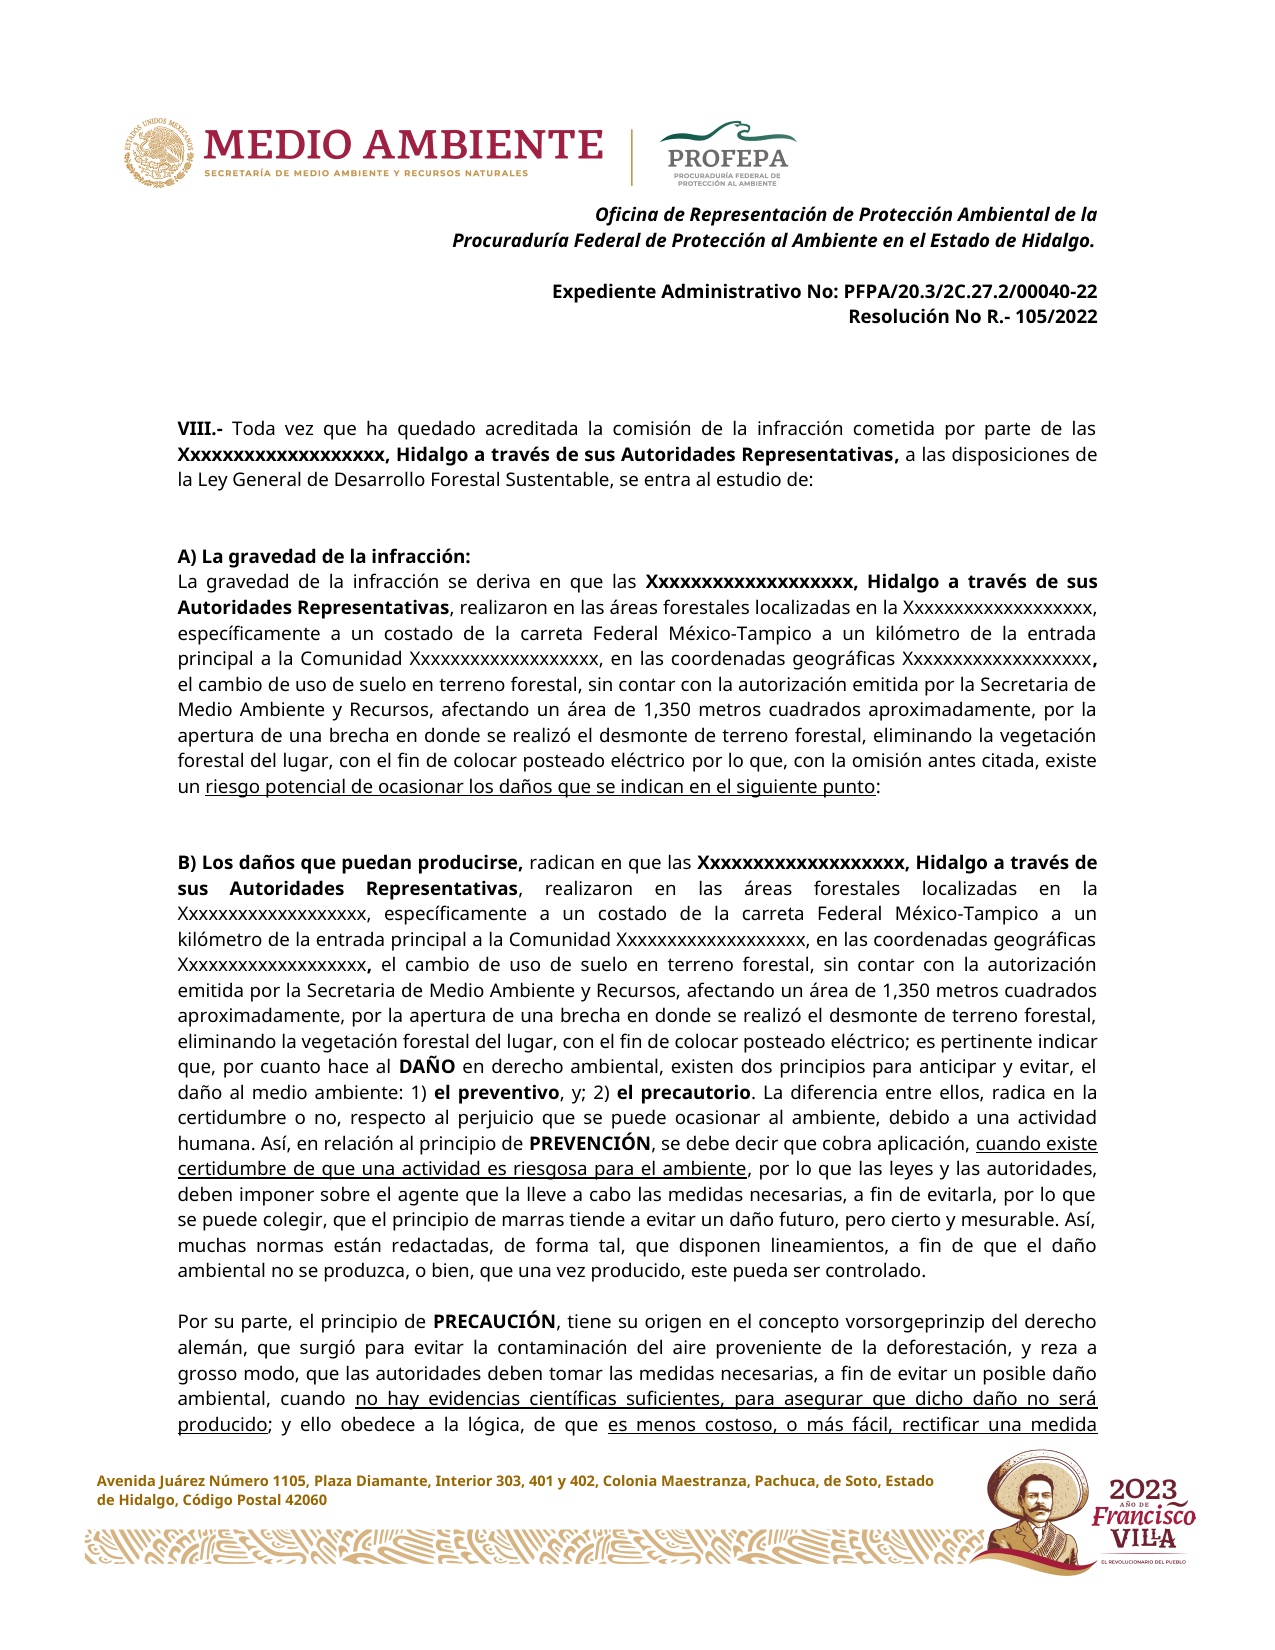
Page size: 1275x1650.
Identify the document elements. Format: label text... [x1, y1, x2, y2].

text VIII.- Toda vez que ha quedado acreditada la comisión de la infracción cometida por parte de las Xxxxxxxxxxxxxxxxxxx, Hidalgo a través de sus Autoridades Representativas, a las disposiciones de la Ley General de Desarrollo Forestal Sustentable, se entra al estudio de: [177, 416, 1098, 492]
text La gravedad de la infracción se deriva en que las Xxxxxxxxxxxxxxxxxxx, Hidalgo a través de sus Autoridades Representativas, realizaron en las áreas forestales localizadas en la Xxxxxxxxxxxxxxxxxxx, específicamente a un costado de la carreta Federal México-Tampico a un kilómetro de la entrada principal a la Comunidad Xxxxxxxxxxxxxxxxxxx, en las coordenadas geográficas Xxxxxxxxxxxxxxxxxxx, el cambio de uso de suelo en terreno forestal, sin contar con la autorización emitida por la Secretaria de Medio Ambiente y Recursos, afectando un área de 1,350 metros cuadrados aproximadamente, por la apertura de una brecha en donde se realizó el desmonte de terreno forestal, eliminando la vegetación forestal del lugar, con el fin de colocar posteado eléctrico por lo que, con la omisión antes citada, existe un riesgo potencial de ocasionar los daños que se indican en el siguiente punto: [177, 569, 1098, 798]
text A) La gravedad de la infracción: [177, 543, 1098, 569]
picture [3, 1, 1275, 1648]
text B) Los daños que puedan producirse, radican en que las Xxxxxxxxxxxxxxxxxxx, Hidalgo a través de sus Autoridades Representativas, realizaron en las áreas forestales localizadas en la Xxxxxxxxxxxxxxxxxxx, específicamente a un costado de la carreta Federal México-Tampico a un kilómetro de la entrada principal a la Comunidad Xxxxxxxxxxxxxxxxxxx, en las coordenadas geográficas Xxxxxxxxxxxxxxxxxxx, el cambio de uso de suelo en terreno forestal, sin contar con la autorización emitida por la Secretaria de Medio Ambiente y Recursos, afectando un área de 1,350 metros cuadrados aproximadamente, por la apertura de una brecha en donde se realizó el desmonte de terreno forestal, eliminando la vegetación forestal del lugar, con el fin de colocar posteado eléctrico; es pertinente indicar que, por cuanto hace al DAÑO en derecho ambiental, existen dos principios para anticipar y evitar, el daño al medio ambiente: 1) el preventivo, y; 2) el precautorio. La diferencia entre ellos, radica en la certidumbre o no, respecto al perjuicio que se puede ocasionar al ambiente, debido a una actividad humana. Así, en relación al principio de PREVENCIÓN, se debe decir que cobra aplicación, cuando existe certidumbre de que una actividad es riesgosa para el ambiente, por lo que las leyes y las autoridades, deben imponer sobre el agente que la lleve a cabo las medidas necesarias, a fin de evitarla, por lo que se puede colegir, que el principio de marras tiende a evitar un daño futuro, pero cierto y mesurable. Así, muchas normas están redactadas, de forma tal, que disponen lineamientos, a fin de que el daño ambiental no se produzca, o bien, que una vez producido, este pueda ser controlado. [177, 849, 1098, 1283]
